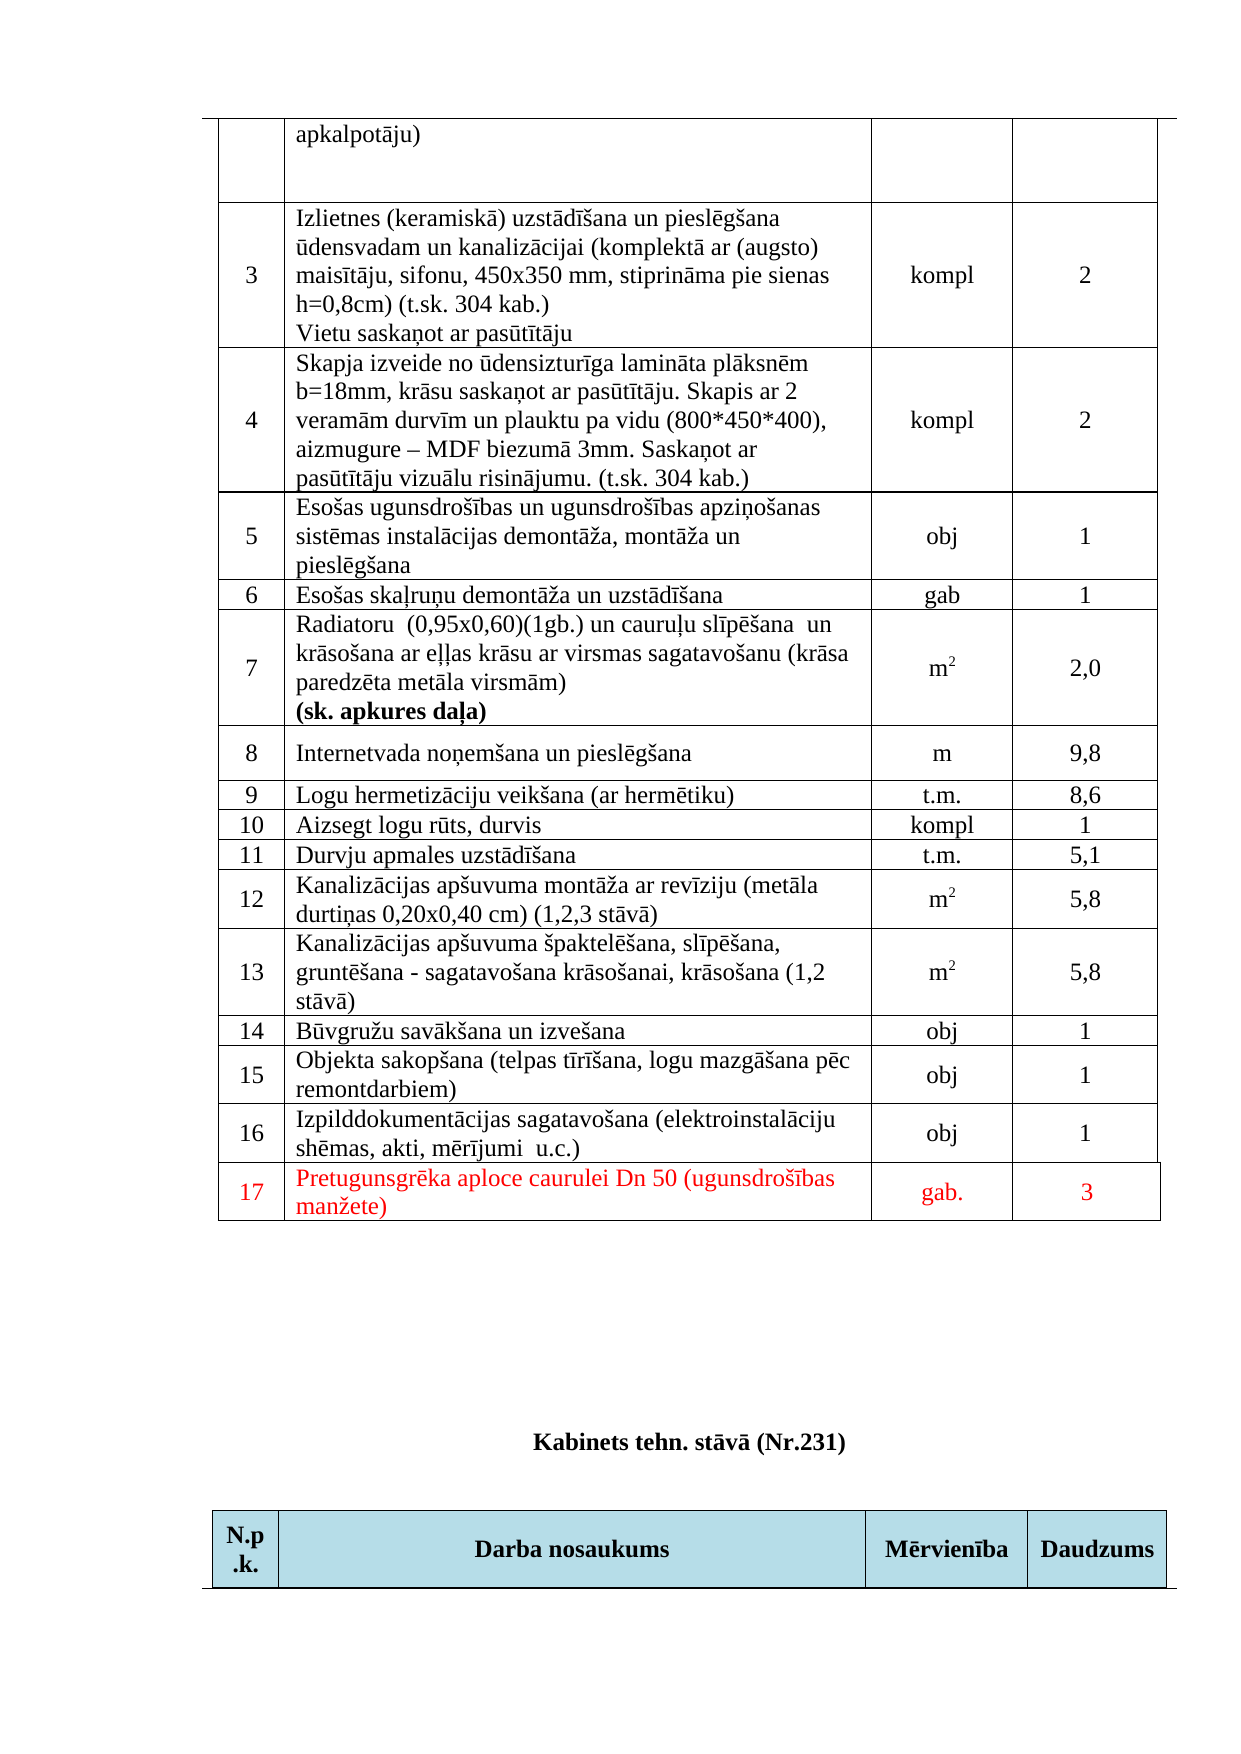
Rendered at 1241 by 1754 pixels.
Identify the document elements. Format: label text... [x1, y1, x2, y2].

table_header Kabinets tehn. stāvā (Nr.231) [202, 119, 1177, 1588]
